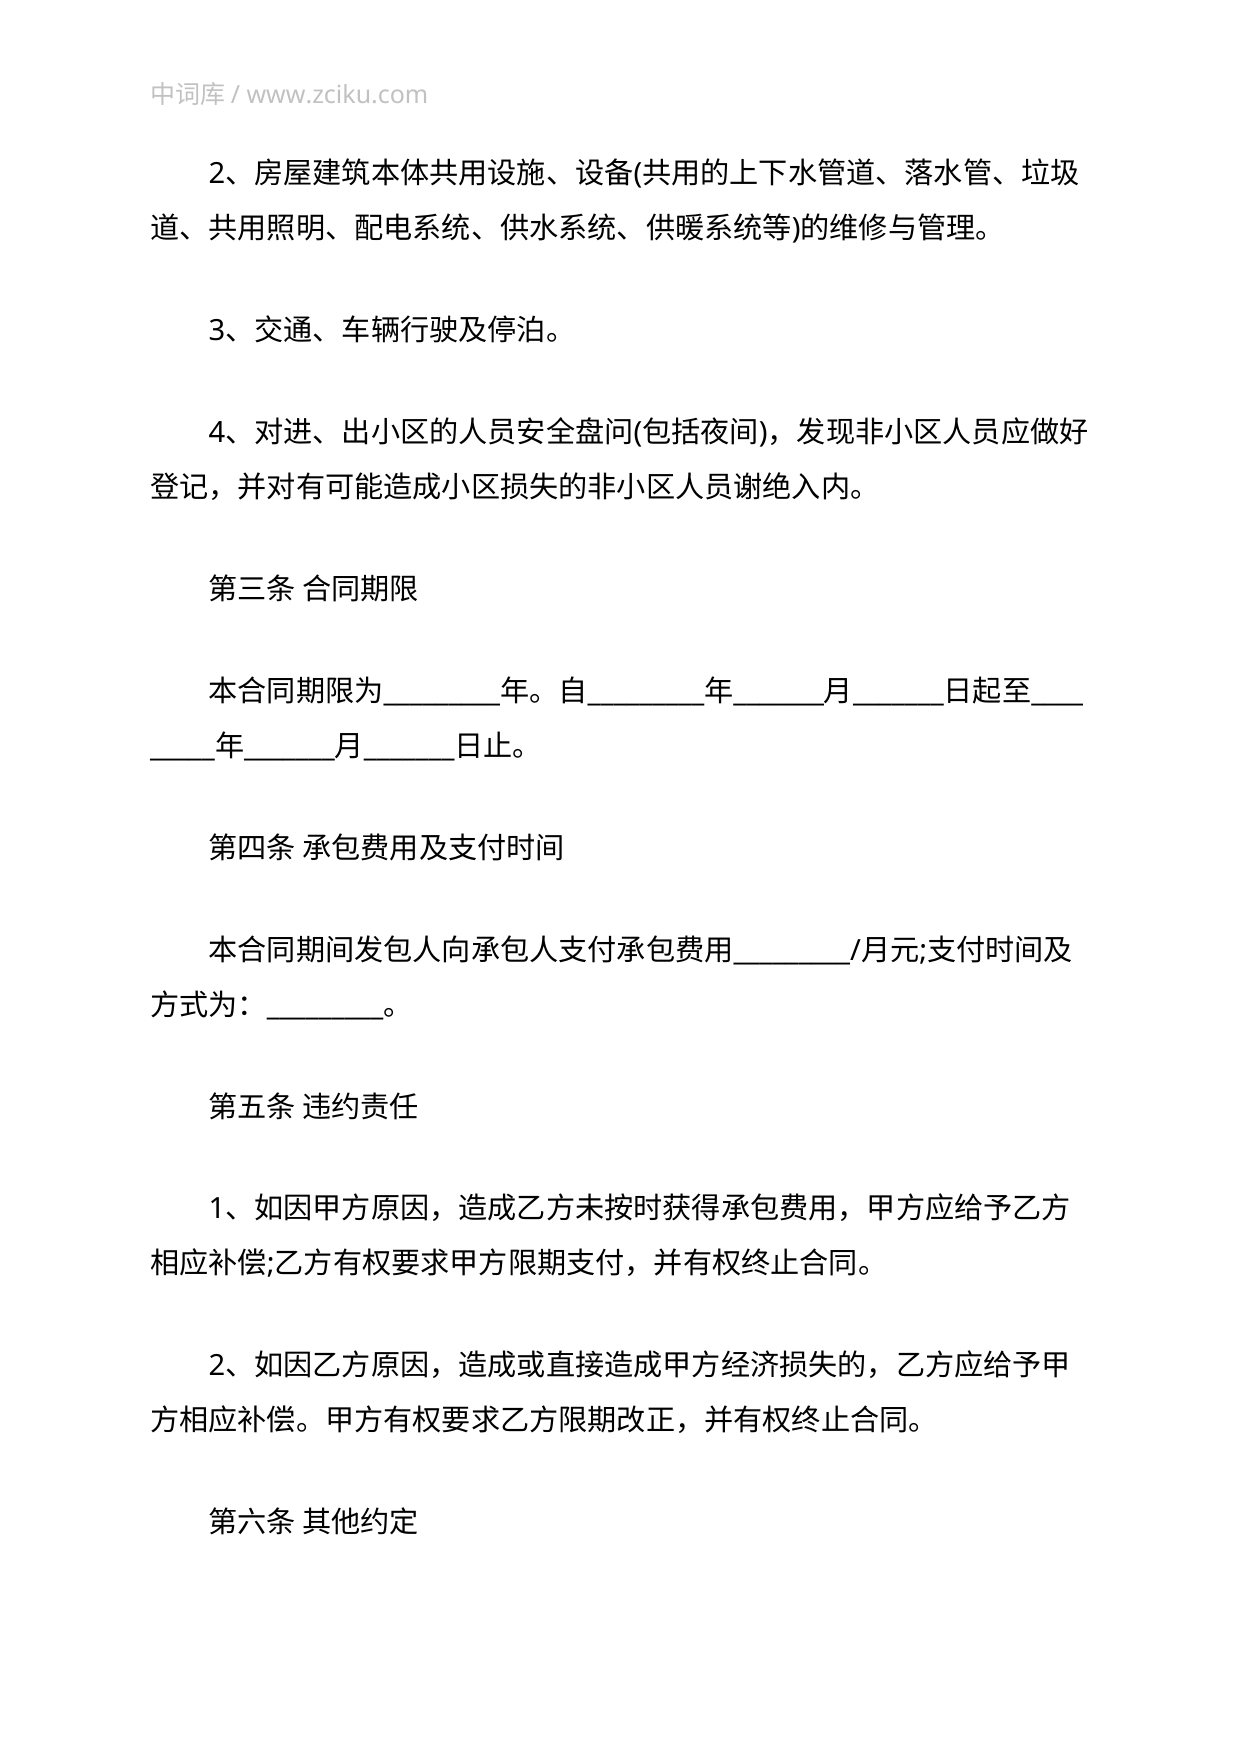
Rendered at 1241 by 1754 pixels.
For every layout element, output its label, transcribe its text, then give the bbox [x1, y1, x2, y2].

text 3、交通、车辆行驶及停泊。 [150, 307, 1090, 349]
text 本合同期限为_________年。自_________年_______月_______日起至_________年_______月_______日止。 [150, 667, 1090, 765]
text 本合同期间发包人向承包人支付承包费用_________/月元;支付时间及方式为：_________。 [150, 926, 1090, 1024]
text 第四条 承包费用及支付时间 [150, 824, 1090, 867]
text 4、对进、出小区的人员安全盘问(包括夜间)，发现非小区人员应做好登记，并对有可能造成小区损失的非小区人员谢绝入内。 [150, 409, 1090, 506]
text 1、如因甲方原因，造成乙方未按时获得承包费用，甲方应给予乙方相应补偿;乙方有权要求甲方限期支付，并有权终止合同。 [150, 1185, 1090, 1282]
text 2、房屋建筑本体共用设施、设备(共用的上下水管道、落水管、垃圾道、共用照明、配电系统、供水系统、供暖系统等)的维修与管理。 [150, 150, 1090, 247]
text 2、如因乙方原因，造成或直接造成甲方经济损失的，乙方应给予甲方相应补偿。甲方有权要求乙方限期改正，并有权终止合同。 [150, 1342, 1090, 1439]
text 第五条 违约责任 [150, 1083, 1090, 1126]
text 第三条 合同期限 [150, 566, 1090, 608]
text 第六条 其他约定 [150, 1499, 1090, 1541]
